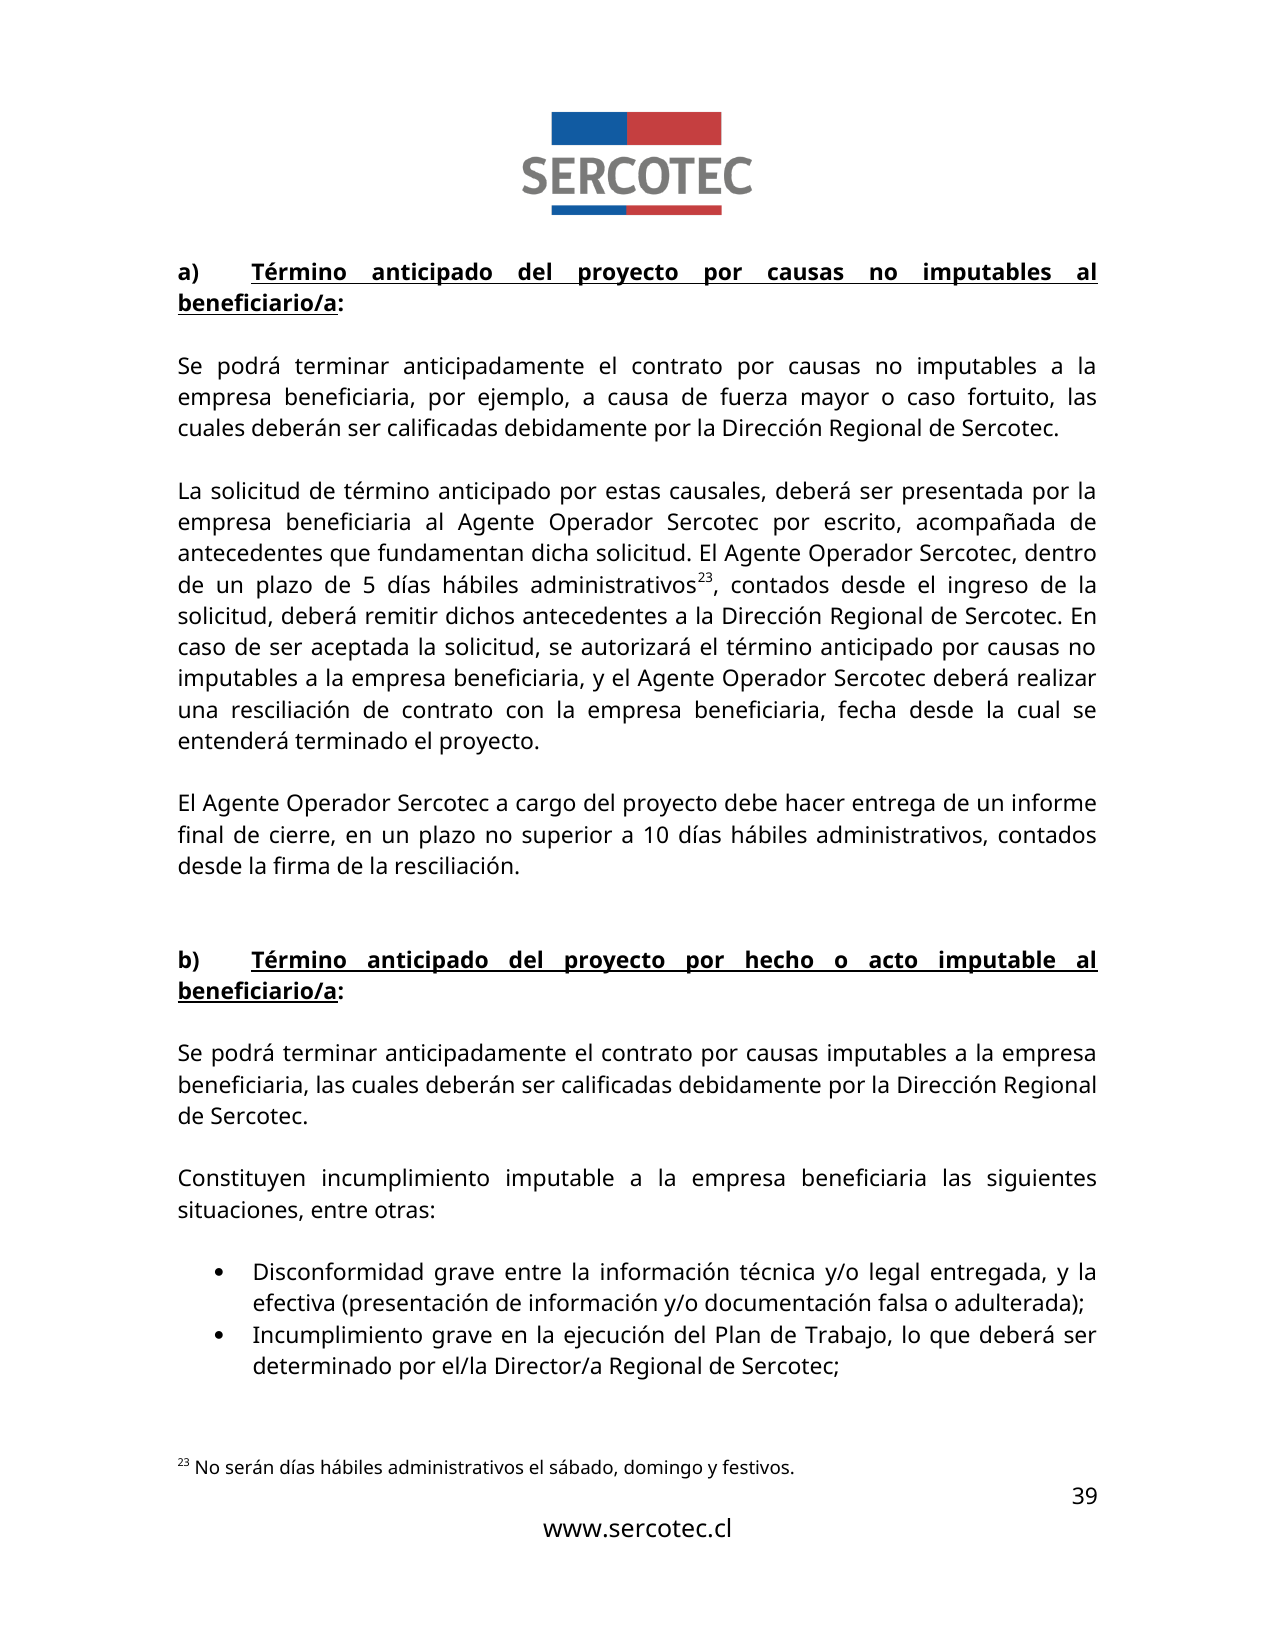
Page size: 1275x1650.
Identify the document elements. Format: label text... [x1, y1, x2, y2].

text a) Término anticipado del proyecto por causas no imputables al beneficiario/a: [177, 256, 1098, 319]
picture [512, 105, 763, 225]
text El Agente Operador Sercotec a cargo del proyecto debe hacer entrega de un informe final de cierre, en un plazo no superior a 10 días hábiles administrativos, contados desde la firma de la resciliación. [177, 787, 1098, 881]
list Incumplimiento grave en la ejecución del Plan de Trabajo, lo que deberá ser determinado por el/la Director/a Regional de Sercotec; [215, 1319, 1098, 1381]
text La solicitud de término anticipado por estas causales, deberá ser presentada por la empresa beneficiaria al Agente Operador Sercotec por escrito, acompañada de antecedentes que fundamentan dicha solicitud. El Agente Operador Sercotec, dentro de un plazo de 5 días hábiles administrativos, contados desde el ingreso de la solicitud, deberá remitir dichos antecedentes a la Dirección Regional de Sercotec. En caso de ser aceptada la solicitud, se autorizará el término anticipado por causas no imputables a la empresa beneficiaria, y el Agente Operador Sercotec deberá realizar una resciliación de contrato con la empresa beneficiaria, fecha desde la cual se entenderá terminado el proyecto. [177, 475, 1098, 756]
text b) Término anticipado del proyecto por hecho o acto imputable al beneficiario/a: [177, 944, 1098, 1006]
text Se podrá terminar anticipadamente el contrato por causas no imputables a la empresa beneficiaria, por ejemplo, a causa de fuerza mayor o caso fortuito, las cuales deberán ser calificadas debidamente por la Dirección Regional de Sercotec. [177, 350, 1098, 444]
text Se podrá terminar anticipadamente el contrato por causas imputables a la empresa beneficiaria, las cuales deberán ser calificadas debidamente por la Dirección Regional de Sercotec. [177, 1037, 1098, 1131]
text Constituyen incumplimiento imputable a la empresa beneficiaria las siguientes situaciones, entre otras: [177, 1162, 1098, 1225]
list Disconformidad grave entre la información técnica y/o legal entregada, y la efectiva (presentación de información y/o documentación falsa o adulterada); [215, 1256, 1098, 1319]
